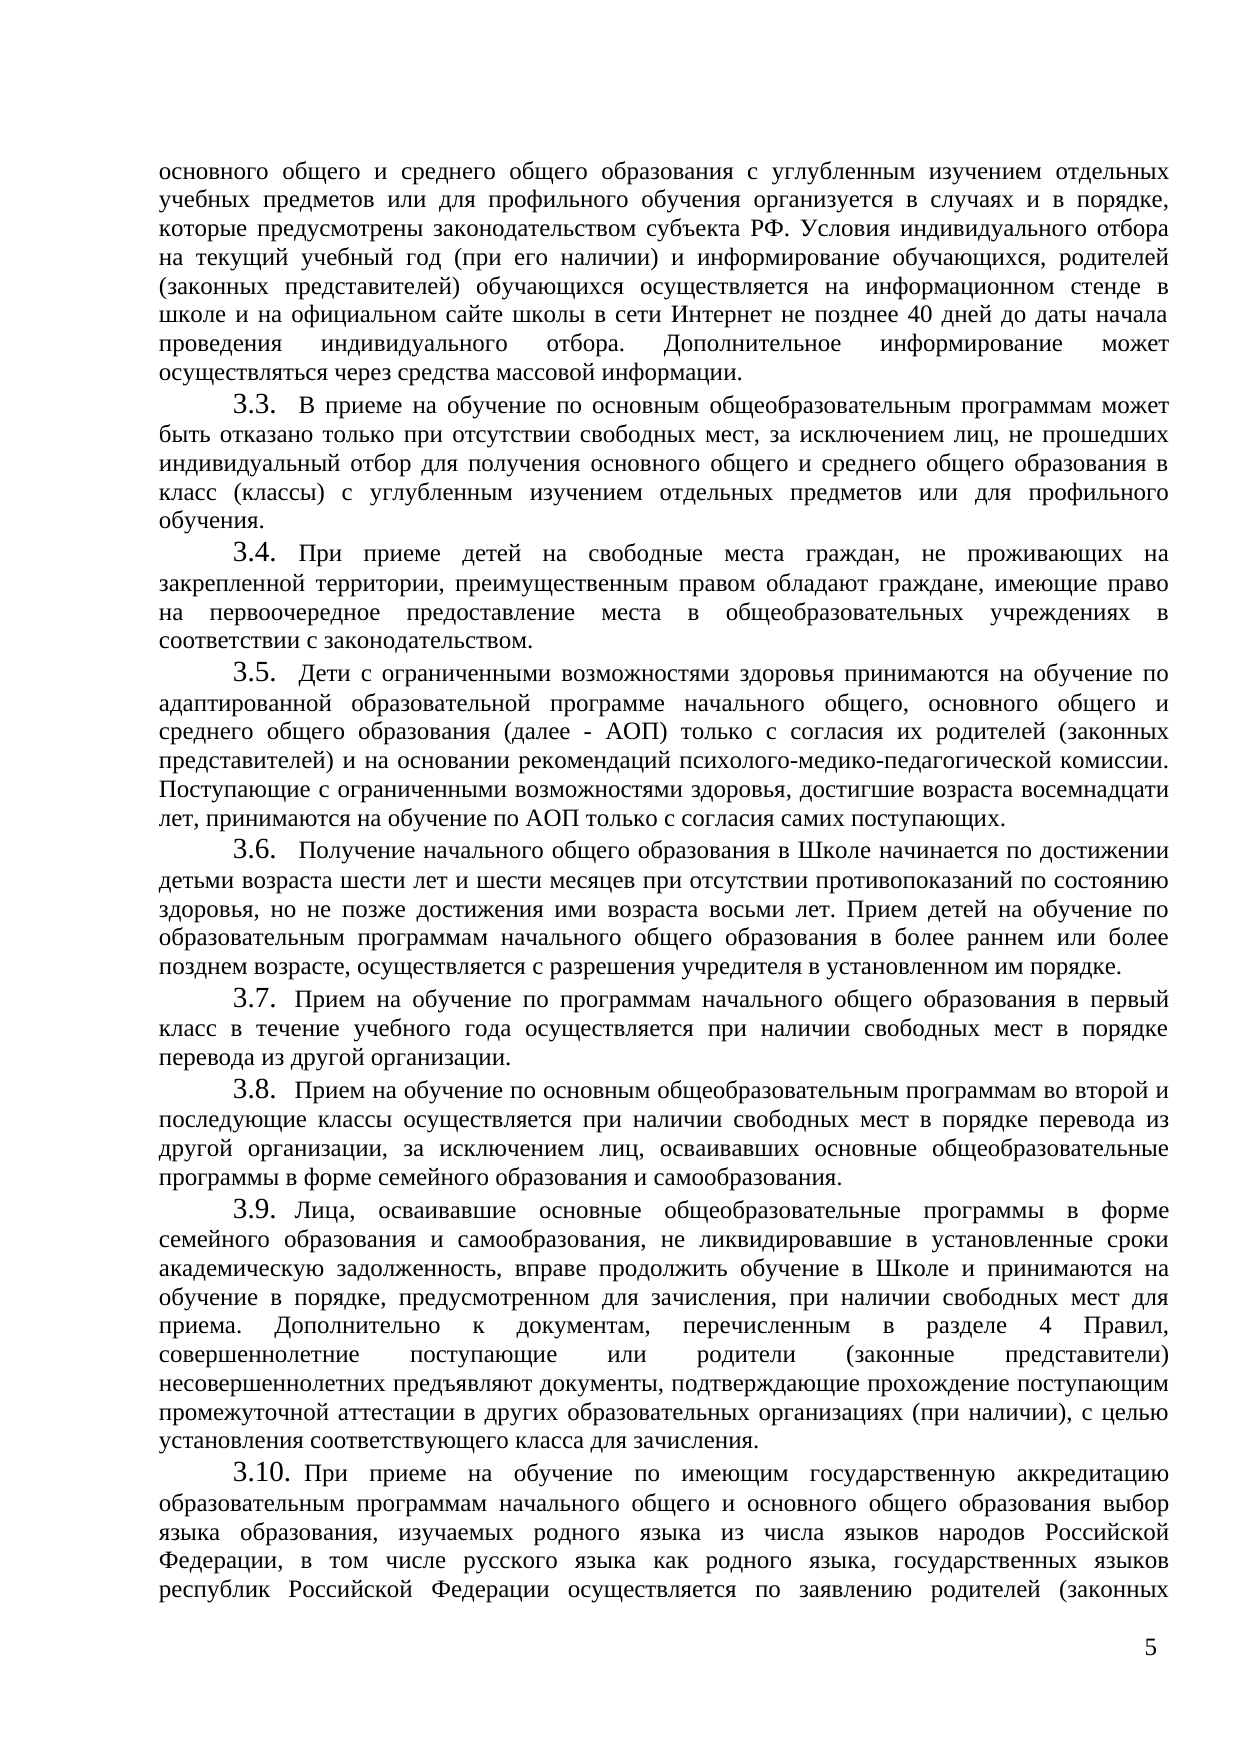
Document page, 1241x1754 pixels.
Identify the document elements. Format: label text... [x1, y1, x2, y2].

list Получение начального общего образования в Школе начинается по достижении детьми возраста шести лет и шести месяцев при отсутствии противопоказаний по состоянию здоровья, но не позже достижения ими возраста восьми лет. Прием детей на обучение по образовательным программам начального общего образования в более раннем или более позднем возрасте, осуществляется с разрешения учредителя в установленном им порядке. [159, 831, 1170, 980]
list При приеме детей на свободные места граждан, не проживающих на закрепленной территории, преимущественным правом обладают граждане, имеющие право на первоочередное предоставление места в общеобразовательных учреждениях в соответствии с законодательством. [159, 534, 1170, 654]
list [159, 156, 1170, 386]
list Лица, осваивавшие основные общеобразовательные программы в форме семейного образования и самообразования, не ликвидировавшие в установленные сроки академическую задолженность, вправе продолжить обучение в Школе и принимаются на обучение в порядке, предусмотренном для зачисления, при наличии свободных мест для приема. Дополнительно к документам, перечисленным в разделе 4 Правил, совершеннолетние поступающие или родители (законные представители) несовершеннолетних предъявляют документы, подтверждающие прохождение поступающим промежуточной аттестации в других образовательных организациях (при наличии), с целью установления соответствующего класса для зачисления. [159, 1191, 1170, 1454]
list Дети с ограниченными возможностями здоровья принимаются на обучение по адаптированной образовательной программе начального общего, основного общего и среднего общего образования (далее - АОП) только с согласия их родителей (законных представителей) и на основании рекомендаций психолого-медико-педагогической комиссии. Поступающие с ограниченными возможностями здоровья, достигшие возраста восемнадцати лет, принимаются на обучение по АОП только с согласия самих поступающих. [159, 654, 1170, 831]
list В приеме на обучение по основным общеобразовательным программам может быть отказано только при отсутствии свободных мест, за исключением лиц, не прошедших индивидуальный отбор для получения основного общего и среднего общего образования в класс (классы) с углубленным изучением отдельных предметов или для профильного обучения. [159, 386, 1170, 534]
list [159, 1454, 1170, 1603]
list Прием на обучение по основным общеобразовательным программам во второй и последующие классы осуществляется при наличии свободных мест в порядке перевода из другой организации, за исключением лиц, осваивавших основные общеобразовательные программы в форме семейного образования и самообразования. [159, 1071, 1170, 1191]
list Прием на обучение по программам начального общего образования в первый класс в течение учебного года осуществляется при наличии свободных мест в порядке перевода из другой организации. [159, 980, 1170, 1071]
